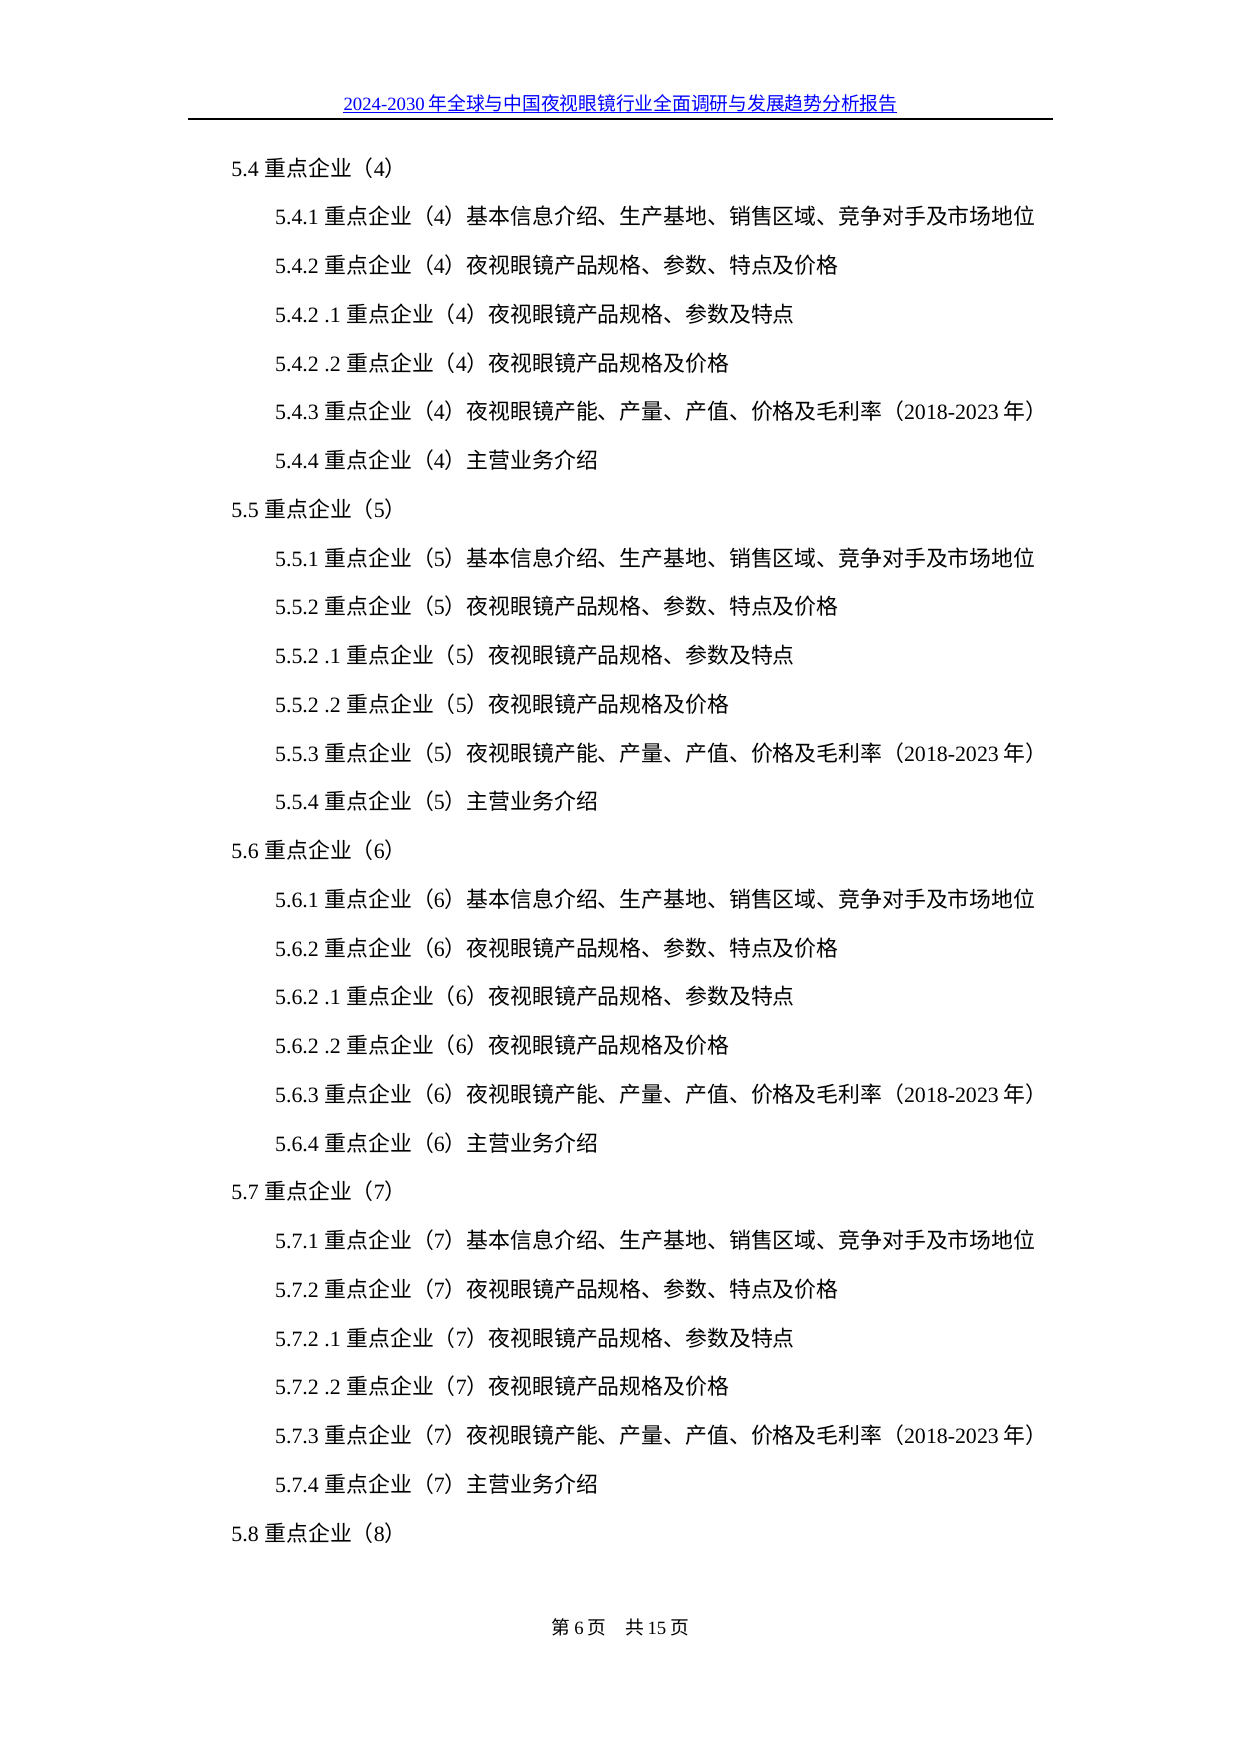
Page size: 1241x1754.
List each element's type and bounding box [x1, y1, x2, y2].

text [187, 150, 1053, 1548]
